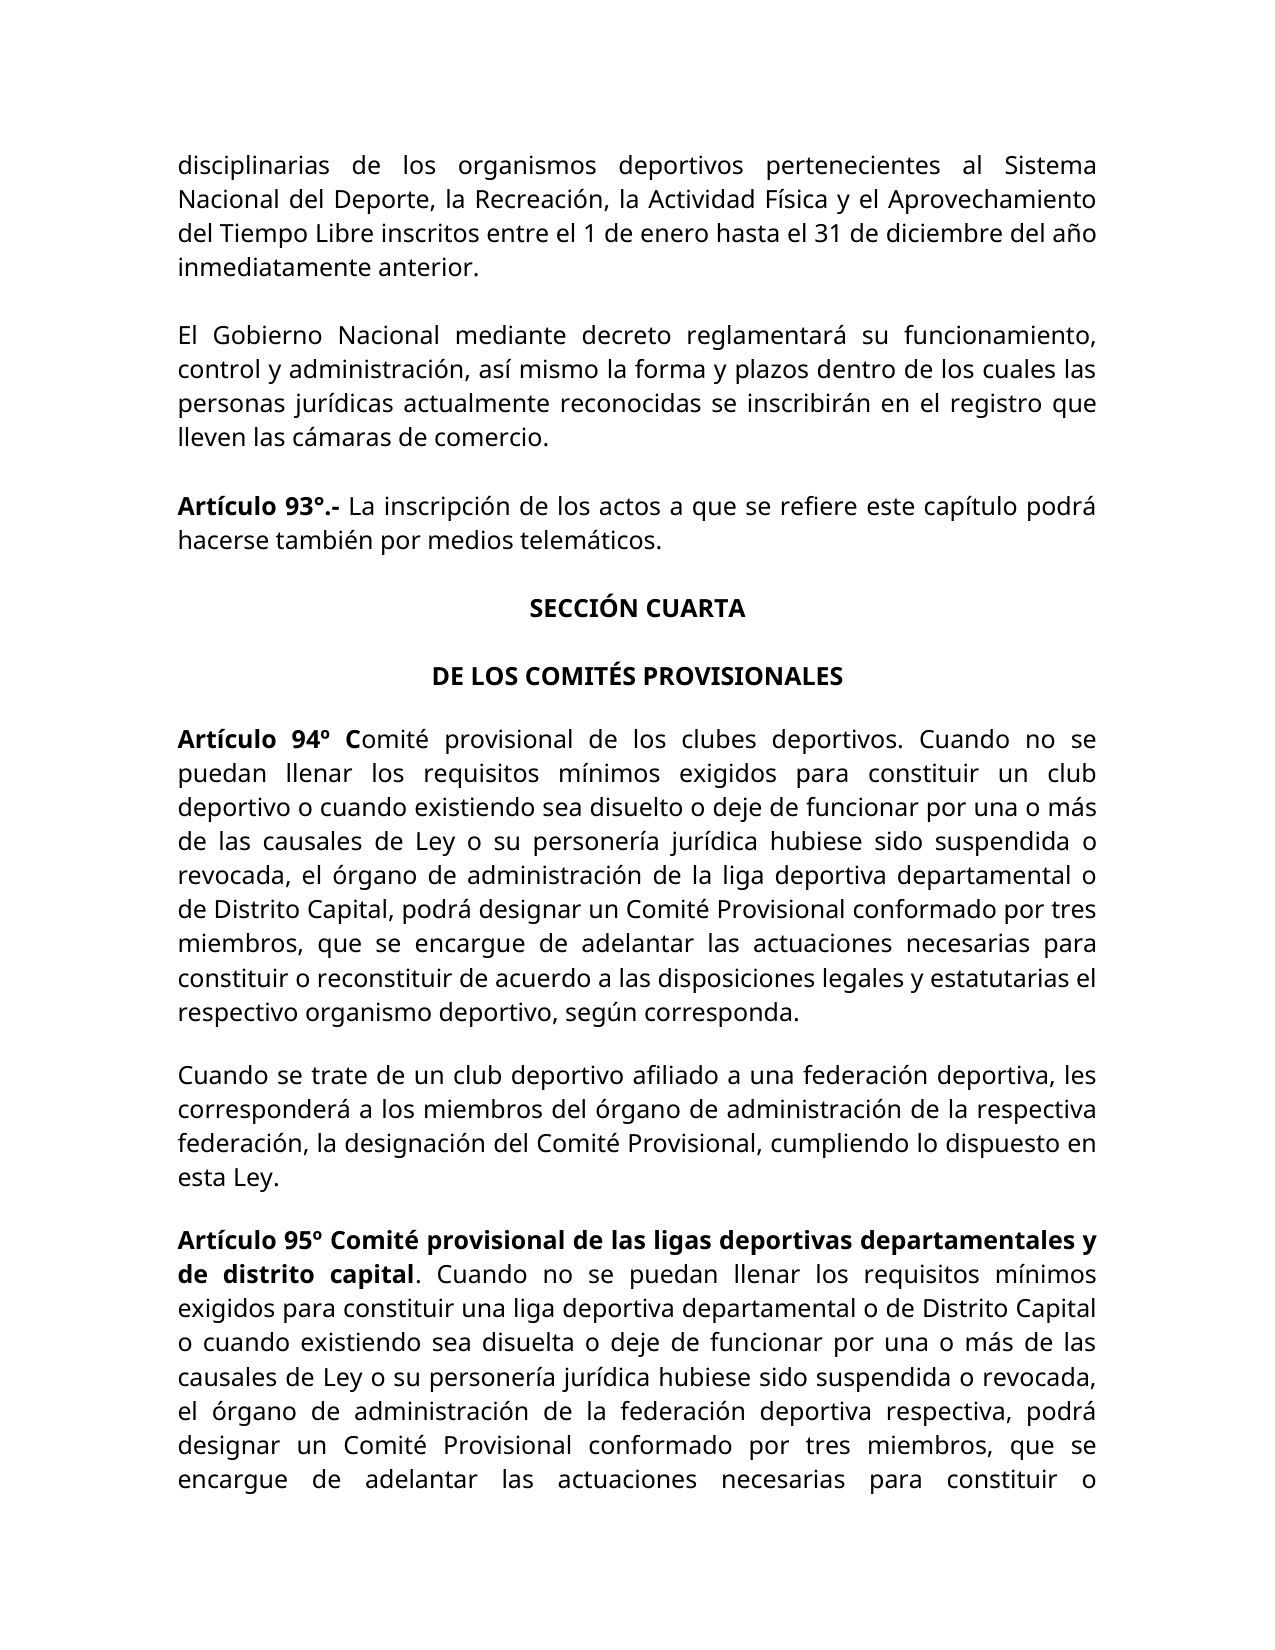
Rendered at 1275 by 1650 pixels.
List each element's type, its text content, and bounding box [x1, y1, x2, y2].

text Artículo 94º Comité provisional de los clubes deportivos. Cuando no se puedan llenar los requisitos mínimos exigidos para constituir un club deportivo o cuando existiendo sea disuelto o deje de funcionar por una o más de las causales de Ley o su personería jurídica hubiese sido suspendida o revocada, el órgano de administración de la liga deportiva departamental o de Distrito Capital, podrá designar un Comité Provisional conformado por tres miembros, que se encargue de adelantar las actuaciones necesarias para constituir o reconstituir de acuerdo a las disposiciones legales y estatutarias el respectivo organismo deportivo, según corresponda. [177, 722, 1098, 1028]
text El Gobierno Nacional mediante decreto reglamentará su funcionamiento, control y administración, así mismo la forma y plazos dentro de los cuales las personas jurídicas actualmente reconocidas se inscribirán en el registro que lleven las cámaras de comercio. [177, 318, 1098, 454]
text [177, 148, 1098, 284]
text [177, 1223, 1098, 1495]
text Cuando se trate de un club deportivo afiliado a una federación deportiva, les corresponderá a los miembros del órgano de administración de la respectiva federación, la designación del Comité Provisional, cumpliendo lo dispuesto en esta Ley. [177, 1057, 1098, 1194]
text DE LOS COMITÉS PROVISIONALES [177, 658, 1098, 693]
text Artículo 93°.- La inscripción de los actos a que se refiere este capítulo podrá hacerse también por medios telemáticos. [177, 488, 1098, 556]
text SECCIÓN CUARTA [177, 590, 1098, 624]
